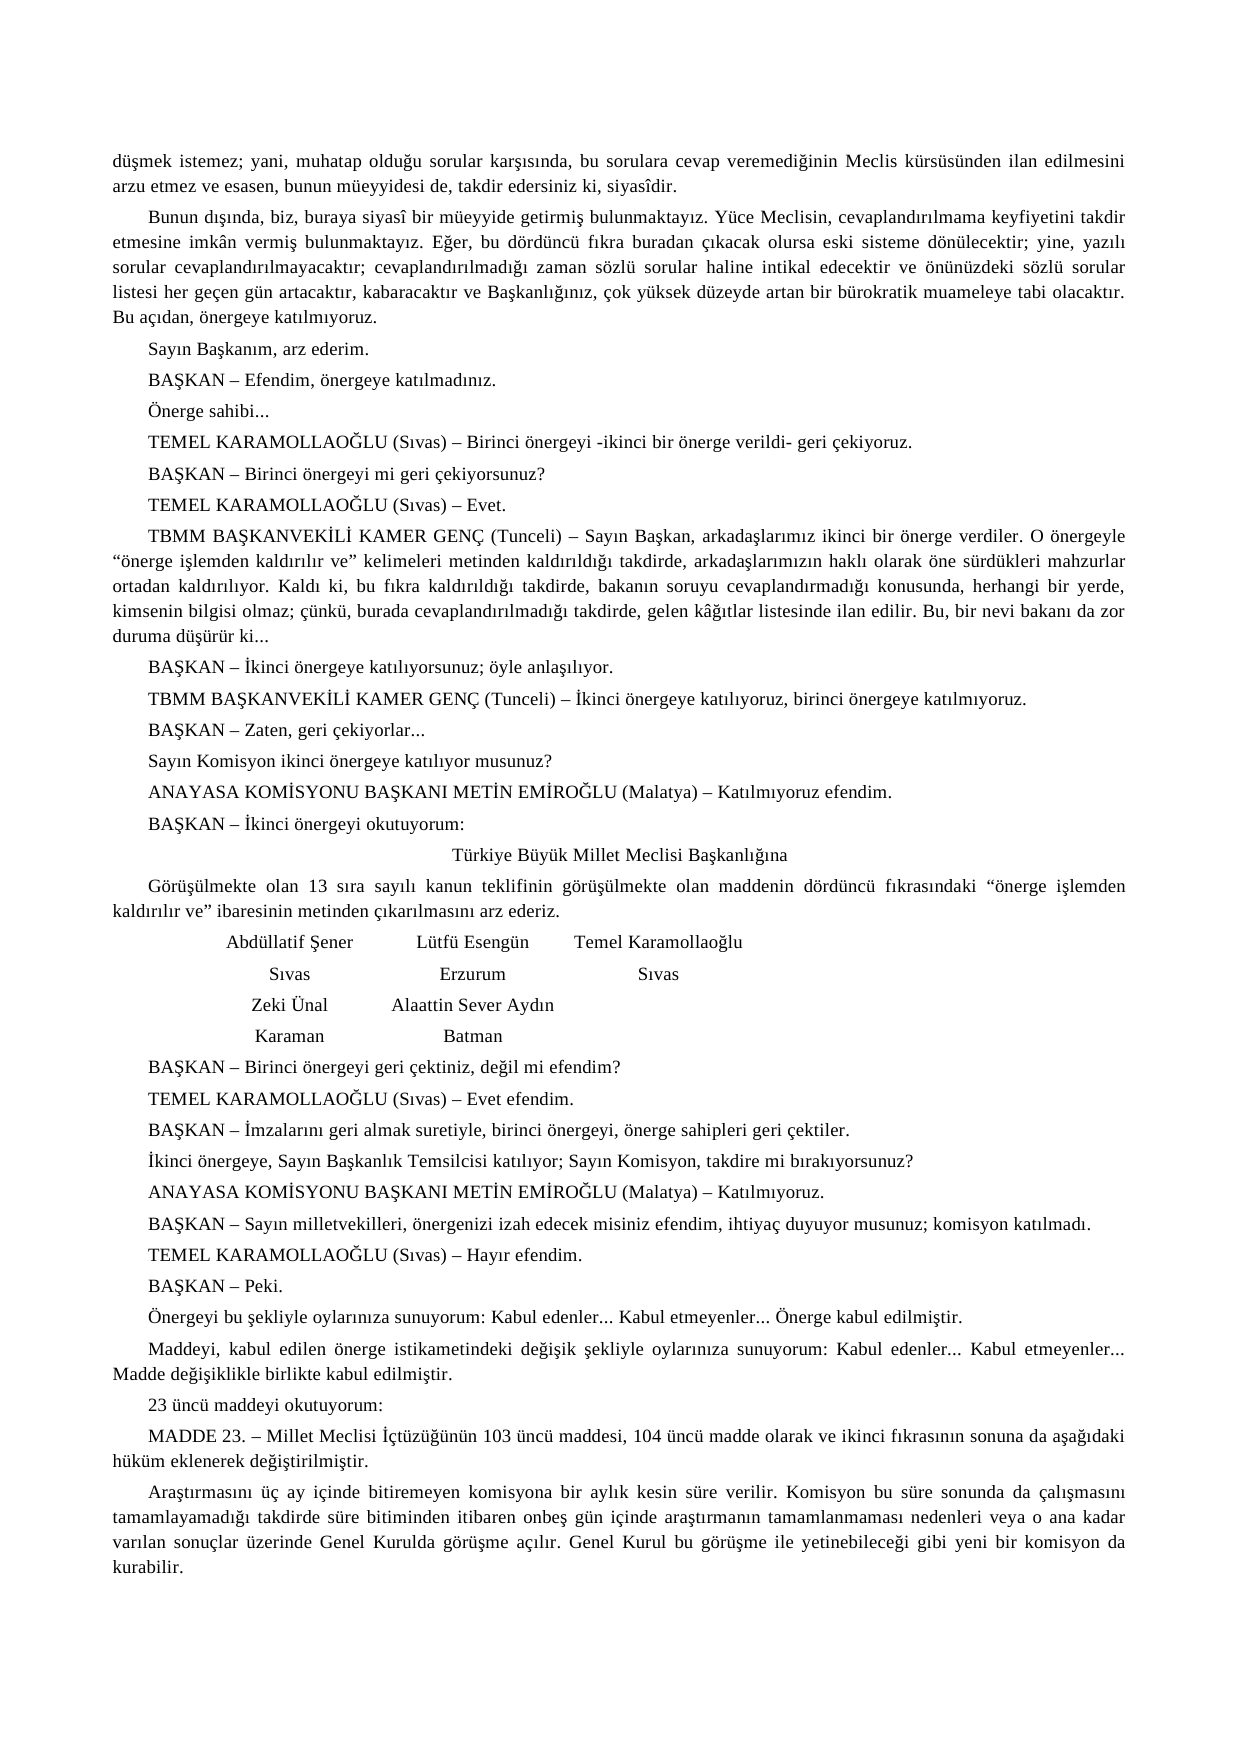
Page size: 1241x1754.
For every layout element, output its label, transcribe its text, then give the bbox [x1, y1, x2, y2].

text TBMM BAŞKANVEKİLİ KAMER GENÇ (Tunceli) – Sayın Başkan, arkadaşlarımız ikinci bir önerge verdiler. O önergeyle “önerge işlemden kaldırılır ve” kelimeleri metinden kaldırıldığı takdirde, arkadaşlarımızın haklı olarak öne sürdükleri mahzurlar ortadan kaldırılıyor. Kaldı ki, bu fıkra kaldırıldığı takdirde, bakanın soruyu cevaplandırmadığı konusunda, herhangi bir yerde, kimsenin bilgisi olmaz; çünkü, burada cevaplandırılmadığı takdirde, gelen kâğıtlar listesinde ilan edilir. Bu, bir nevi bakanı da zor duruma düşürür ki... [112, 523, 1128, 648]
text Araştırmasını üç ay içinde bitiremeyen komisyona bir aylık kesin süre verilir. Komisyon bu süre sonunda da çalışmasını tamamlayamadığı takdirde süre bitiminden itibaren onbeş gün içinde araştırmanın tamamlanmaması nedenleri veya o ana kadar varılan sonuçlar üzerinde Genel Kurulda görüşme açılır. Genel Kurul bu görüşme ile yetinebileceği gibi yeni bir komisyon da kurabilir. [112, 1479, 1128, 1579]
text TEMEL KARAMOLLAOĞLU (Sıvas) – Evet. [112, 491, 1128, 516]
text İkinci önergeye, Sayın Başkanlık Temsilcisi katılıyor; Sayın Komisyon, takdire mi bırakıyorsunuz? [112, 1148, 1128, 1173]
text BAŞKAN – İkinci önergeye katılıyorsunuz; öyle anlaşılıyor. [112, 654, 1128, 679]
text 23 üncü maddeyi okutuyorum: [112, 1391, 1128, 1416]
text Görüşülmekte olan 13 sıra sayılı kanun teklifinin görüşülmekte olan maddenin dördüncü fıkrasındaki “önerge işlemden kaldırılır ve” ibaresinin metinden çıkarılmasını arz ederiz. [112, 873, 1128, 923]
text ANAYASA KOMİSYONU BAŞKANI METİN EMİROĞLU (Malatya) – Katılmıyoruz. [112, 1179, 1128, 1204]
text ANAYASA KOMİSYONU BAŞKANI METİN EMİROĞLU (Malatya) – Katılmıyoruz efendim. [112, 779, 1128, 804]
text TEMEL KARAMOLLAOĞLU (Sıvas) – Evet efendim. [112, 1085, 1128, 1110]
text Önergeyi bu şekliyle oylarınıza sunuyorum: Kabul edenler... Kabul etmeyenler... Önerge kabul edilmiştir. [112, 1304, 1128, 1329]
text Sayın Komisyon ikinci önergeye katılıyor musunuz? [112, 748, 1128, 773]
text Sayın Başkanım, arz ederim. [112, 335, 1128, 360]
text TEMEL KARAMOLLAOĞLU (Sıvas) – Birinci önergeyi -ikinci bir önerge verildi- geri çekiyoruz. [112, 429, 1128, 454]
text MADDE 23. – Millet Meclisi İçtüzüğünün 103 üncü maddesi, 104 üncü madde olarak ve ikinci fıkrasının sonuna da aşağıdaki hüküm eklenerek değiştirilmiştir. [112, 1423, 1128, 1473]
text BAŞKAN – İmzalarını geri almak suretiyle, birinci önergeyi, önerge sahipleri geri çektiler. [112, 1116, 1128, 1141]
text BAŞKAN – Efendim, önergeye katılmadınız. [112, 366, 1128, 391]
text BAŞKAN – İkinci önergeyi okutuyorum: [112, 810, 1128, 835]
text TBMM BAŞKANVEKİLİ KAMER GENÇ (Tunceli) – İkinci önergeye katılıyoruz, birinci önergeye katılmıyoruz. [112, 685, 1128, 710]
text Karaman Batman [112, 1023, 1128, 1048]
text BAŞKAN – Birinci önergeyi geri çektiniz, değil mi efendim? [112, 1054, 1128, 1079]
text Zeki Ünal Alaattin Sever Aydın [112, 991, 1128, 1016]
text BAŞKAN – Zaten, geri çekiyorlar... [112, 716, 1128, 741]
text Abdüllatif Şener Lütfü Esengün Temel Karamollaoğlu [112, 929, 1128, 954]
text Türkiye Büyük Millet Meclisi Başkanlığına [112, 841, 1128, 866]
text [112, 148, 1128, 198]
text BAŞKAN – Peki. [112, 1273, 1128, 1298]
text Maddeyi, kabul edilen önerge istikametindeki değişik şekliyle oylarınıza sunuyorum: Kabul edenler... Kabul etmeyenler... Madde değişiklikle birlikte kabul edilmiştir. [112, 1335, 1128, 1385]
text Bunun dışında, biz, buraya siyasî bir müeyyide getirmiş bulunmaktayız. Yüce Meclisin, cevaplandırılmama keyfiyetini takdir etmesine imkân vermiş bulunmaktayız. Eğer, bu dördüncü fıkra buradan çıkacak olursa eski sisteme dönülecektir; yine, yazılı sorular cevaplandırılmayacaktır; cevaplandırılmadığı zaman sözlü sorular haline intikal edecektir ve önünüzdeki sözlü sorular listesi her geçen gün artacaktır, kabaracaktır ve Başkanlığınız, çok yüksek düzeyde artan bir bürokratik muameleye tabi olacaktır. Bu açıdan, önergeye katılmıyoruz. [112, 204, 1128, 329]
text Sıvas Erzurum Sıvas [112, 960, 1128, 985]
text BAŞKAN – Birinci önergeyi mi geri çekiyorsunuz? [112, 460, 1128, 485]
text BAŞKAN – Sayın milletvekilleri, önergenizi izah edecek misiniz efendim, ihtiyaç duyuyor musunuz; komisyon katılmadı. [112, 1210, 1128, 1235]
text TEMEL KARAMOLLAOĞLU (Sıvas) – Hayır efendim. [112, 1241, 1128, 1266]
text Önerge sahibi... [112, 398, 1128, 423]
